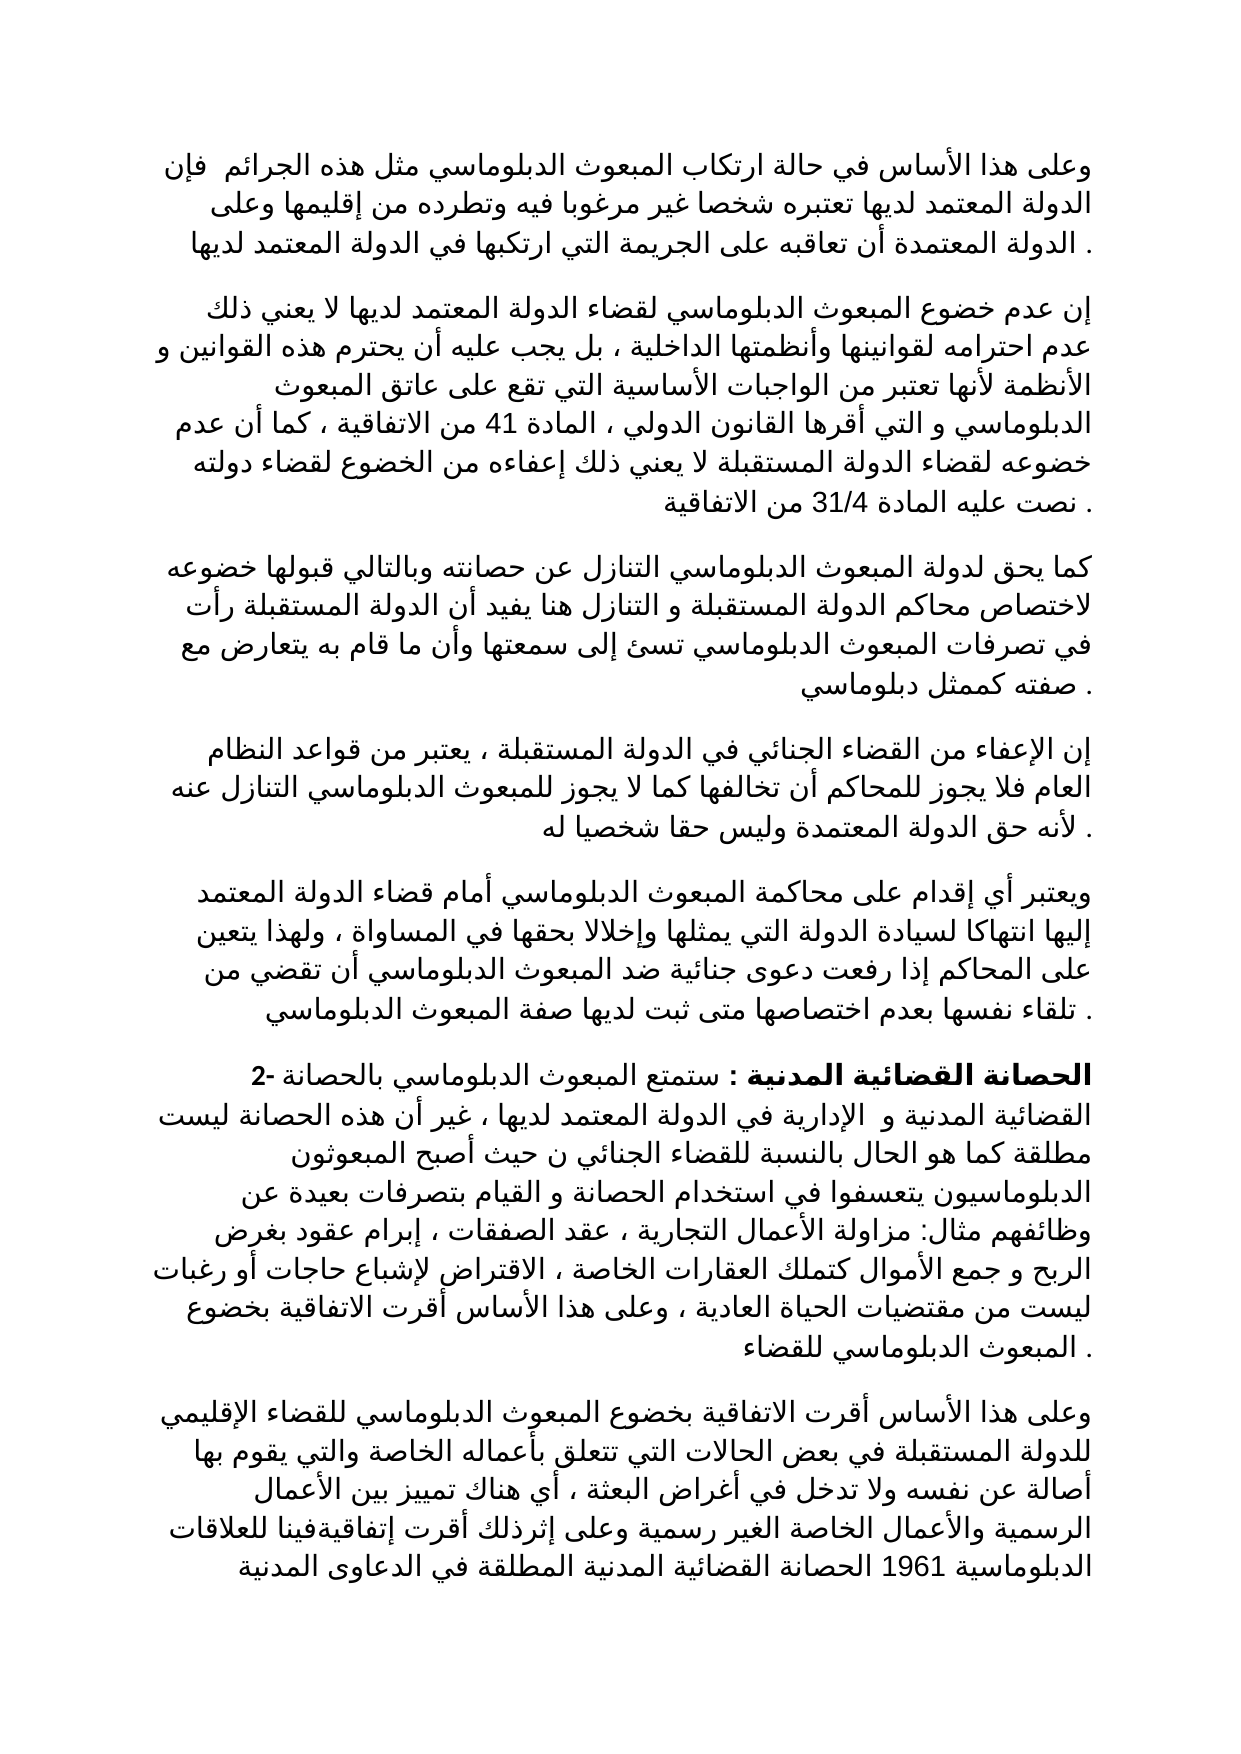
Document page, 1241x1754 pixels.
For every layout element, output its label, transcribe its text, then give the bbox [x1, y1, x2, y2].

text ويعتبر أي إقدام على محاكمة المبعوث الدبلوماسي أمام قضاء الدولة المعتمد إليها انتهاكا لسيادة الدولة التي يمثلها وإخلالا بحقها في المساواة ، ولهذا يتعين على المحاكم إذا رفعت دعوى جنائية ضد المبعوث الدبلوماسي أن تقضي من تلقاء نفسها بعدم اختصاصها متى ثبت لديها صفة المبعوث الدبلوماسي . [148, 875, 1093, 1027]
text كما يحق لدولة المبعوث الدبلوماسي التنازل عن حصانته وبالتالي قبولها خضوعه لاختصاص محاكم الدولة المستقبلة و التنازل هنا يفيد أن الدولة المستقبلة رأت في تصرفات المبعوث الدبلوماسي تسئ إلى سمعتها وأن ما قام به يتعارض مع صفته كممثل دبلوماسي . [148, 550, 1093, 701]
text إن عدم خضوع المبعوث الدبلوماسي لقضاء الدولة المعتمد لديها لا يعني ذلك عدم احترامه لقوانينها وأنظمتها الداخلية ، بل يجب عليه أن يحترم هذه القوانين و الأنظمة لأنها تعتبر من الواجبات الأساسية التي تقع على عاتق المبعوث الدبلوماسي و التي أقرها القانون الدولي ، المادة 41 من الاتفاقية ، كما أن عدم خضوعه لقضاء الدولة المستقبلة لا يعني ذلك إعفاءه من الخضوع لقضاء دولته نصت عليه المادة 31/4 من الاتفاقية . [148, 291, 1093, 519]
text إن الإعفاء من القضاء الجنائي في الدولة المستقبلة ، يعتبر من قواعد النظام العام فلا يجوز للمحاكم أن تخالفها كما لا يجوز للمبعوث الدبلوماسي التنازل عنه لأنه حق الدولة المعتمدة وليس حقا شخصيا له . [148, 732, 1093, 845]
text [148, 1395, 1093, 1583]
text وعلى هذا الأساس في حالة ارتكاب المبعوث الدبلوماسي مثل هذه الجرائم فإن الدولة المعتمد لديها تعتبره شخصا غير مرغوبا فيه وتطرده من إقليمها وعلى الدولة المعتمدة أن تعاقبه على الجريمة التي ارتكبها في الدولة المعتمد لديها . [148, 148, 1093, 261]
text 2- الحصانة القضائية المدنية : ستمتع المبعوث الدبلوماسي بالحصانة القضائية المدنية و الإدارية في الدولة المعتمد لديها ، غير أن هذه الحصانة ليست مطلقة كما هو الحال بالنسبة للقضاء الجنائي ن حيث أصبح المبعوثون الدبلوماسيون يتعسفوا في استخدام الحصانة و القيام بتصرفات بعيدة عن وظائفهم مثال: مزاولة الأعمال التجارية ، عقد الصفقات ، إبرام عقود بغرض الربح و جمع الأموال كتملك العقارات الخاصة ، الاقتراض لإشباع حاجات أو رغبات ليست من مقتضيات الحياة العادية ، وعلى هذا الأساس أقرت الاتفاقية بخضوع المبعوث الدبلوماسي للقضاء . [148, 1057, 1093, 1365]
